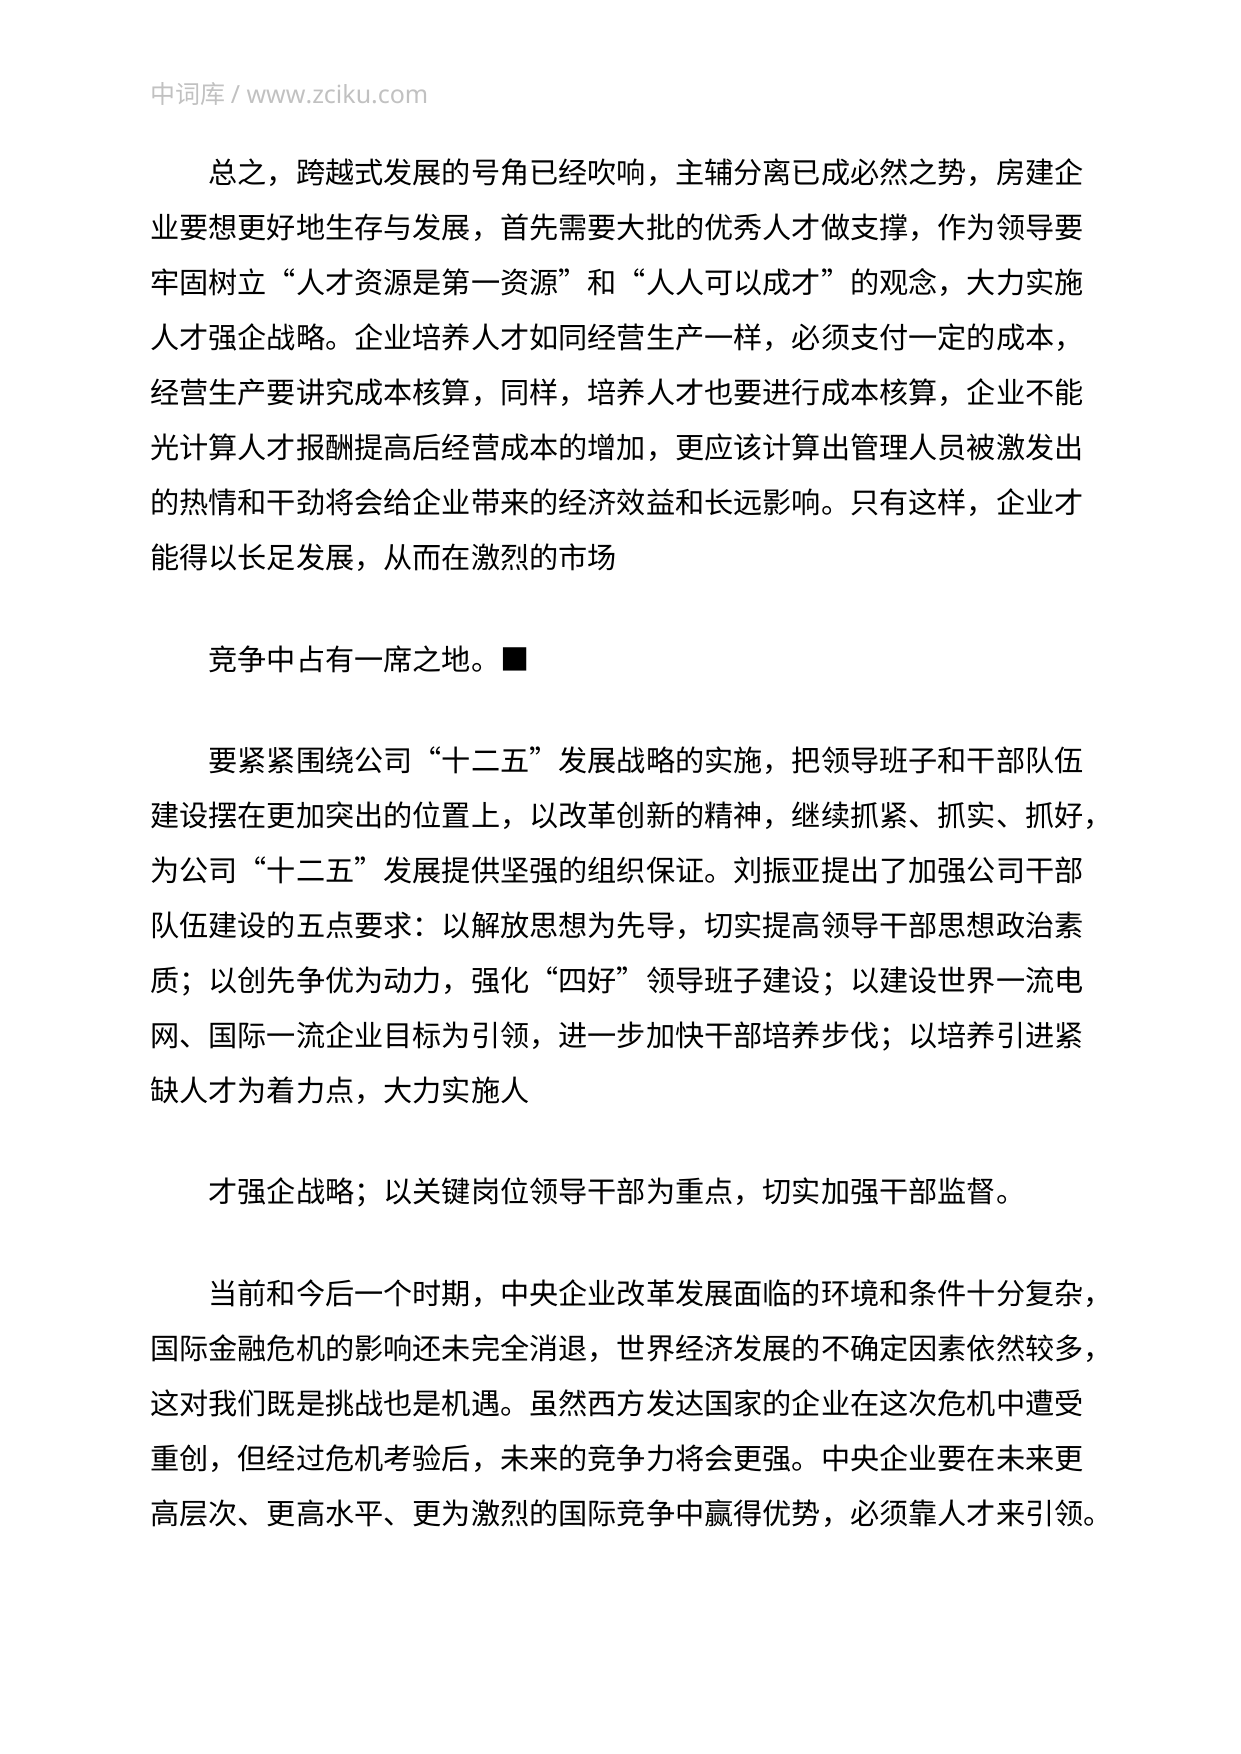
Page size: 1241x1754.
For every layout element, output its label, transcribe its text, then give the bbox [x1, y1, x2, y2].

text 要紧紧围绕公司“十二五”发展战略的实施，把领导班子和干部队伍建设摆在更加突出的位置上，以改革创新的精神，继续抓紧、抓实、抓好，为公司“十二五”发展提供坚强的组织保证。刘振亚提出了加强公司干部队伍建设的五点要求：以解放思想为先导，切实提高领导干部思想政治素质；以创先争优为动力，强化“四好”领导班子建设；以建设世界一流电网、国际一流企业目标为引领，进一步加快干部培养步伐；以培养引进紧缺人才为着力点，大力实施人 [150, 738, 1090, 1109]
text 当前和今后一个时期，中央企业改革发展面临的环境和条件十分复杂，国际金融危机的影响还未完全消退，世界经济发展的不确定因素依然较多，这对我们既是挑战也是机遇。虽然西方发达国家的企业在这次危机中遭受重创，但经过危机考验后，未来的竞争力将会更强。中央企业要在未来更高层次、更高水平、更为激烈的国际竞争中赢得优势，必须靠人才来引领。 [150, 1271, 1090, 1533]
text 竞争中占有一席之地。■ [150, 636, 1090, 678]
text 才强企战略；以关键岗位领导干部为重点，切实加强干部监督。 [150, 1169, 1090, 1211]
text 总之，跨越式发展的号角已经吹响，主辅分离已成必然之势，房建企业要想更好地生存与发展，首先需要大批的优秀人才做支撑，作为领导要牢固树立“人才资源是第一资源”和“人人可以成才”的观念，大力实施人才强企战略。企业培养人才如同经营生产一样，必须支付一定的成本，经营生产要讲究成本核算，同样，培养人才也要进行成本核算，企业不能光计算人才报酬提高后经营成本的增加，更应该计算出管理人员被激发出的热情和干劲将会给企业带来的经济效益和长远影响。只有这样，企业才能得以长足发展，从而在激烈的市场 [150, 150, 1090, 577]
